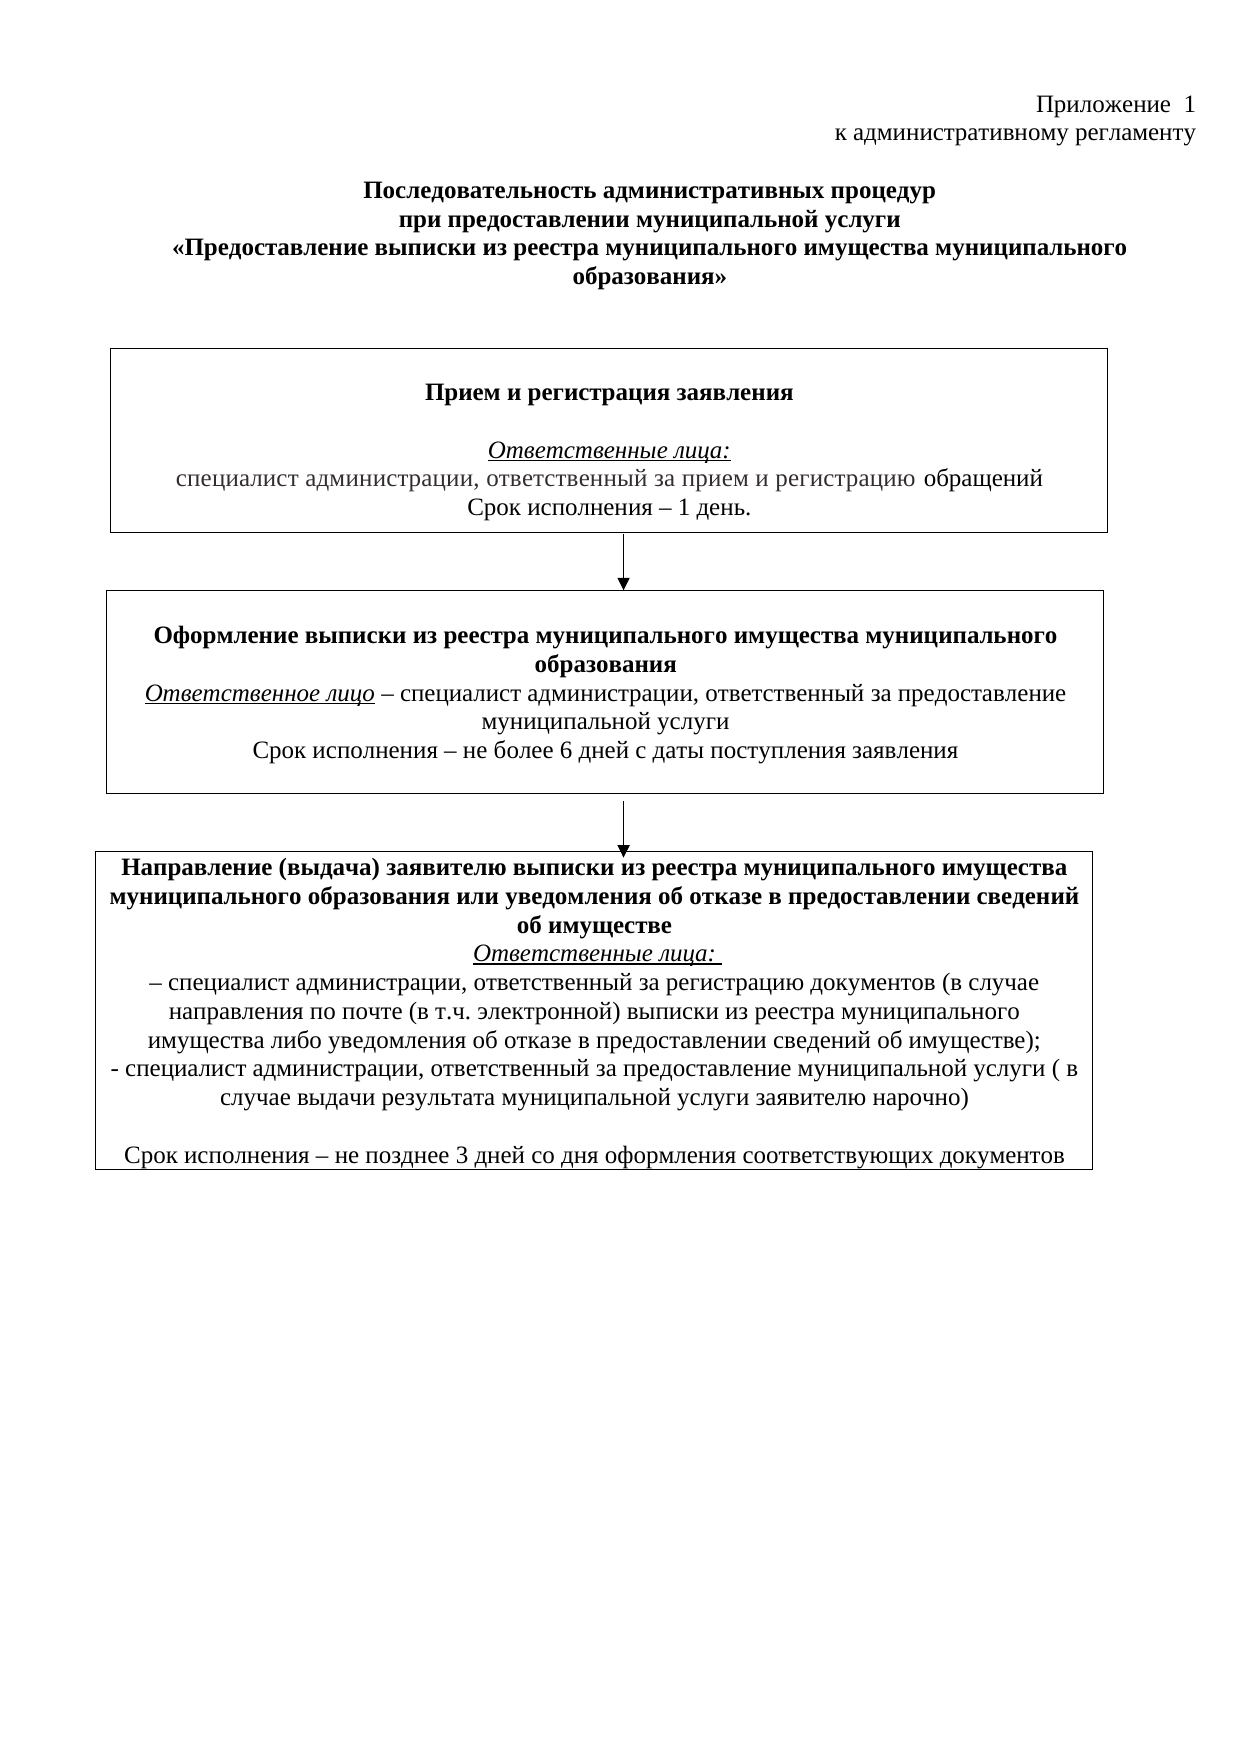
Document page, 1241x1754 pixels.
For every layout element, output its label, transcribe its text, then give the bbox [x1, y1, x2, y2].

table_header Оформление выписки из реестра муниципального имущества муниципального образования Ответственное лицо – специалист администрации, ответственный за предоставление муниципальной услуги Срок исполнения – не более 6 дней с даты поступления заявления [107, 591, 1103, 793]
table_header Прием и регистрация заявления Ответственные лица: специалист администрации, ответственный за прием и регистрацию обращений Срок исполнения – 1 день. [111, 349, 1107, 532]
text при предоставлении муниципальной услуги [118, 204, 1181, 232]
text Приложение 1 [576, 89, 1196, 117]
table_header Направление (выдача) заявителю выписки из реестра муниципального имущества муниципального образования или уведомления об отказе в предоставлении сведений об имуществе Ответственные лица: – специалист администрации, ответственный за регистрацию документов (в случае направления по почте (в т.ч. электронной) выписки из реестра муниципального имущества либо уведомления об отказе в предоставлении сведений об имуществе); - специалист администрации, ответственный за предоставление муниципальной услуги ( в случае выдачи результата муниципальной услуги заявителю нарочно) Срок исполнения – не позднее 3 дней со дня оформления соответствующих документов [96, 852, 1092, 1168]
text Последовательность административных процедур [118, 175, 1181, 204]
text «Предоставление выписки из реестра муниципального имущества муниципального образования» [118, 232, 1181, 290]
text к административному регламенту [576, 117, 1196, 146]
